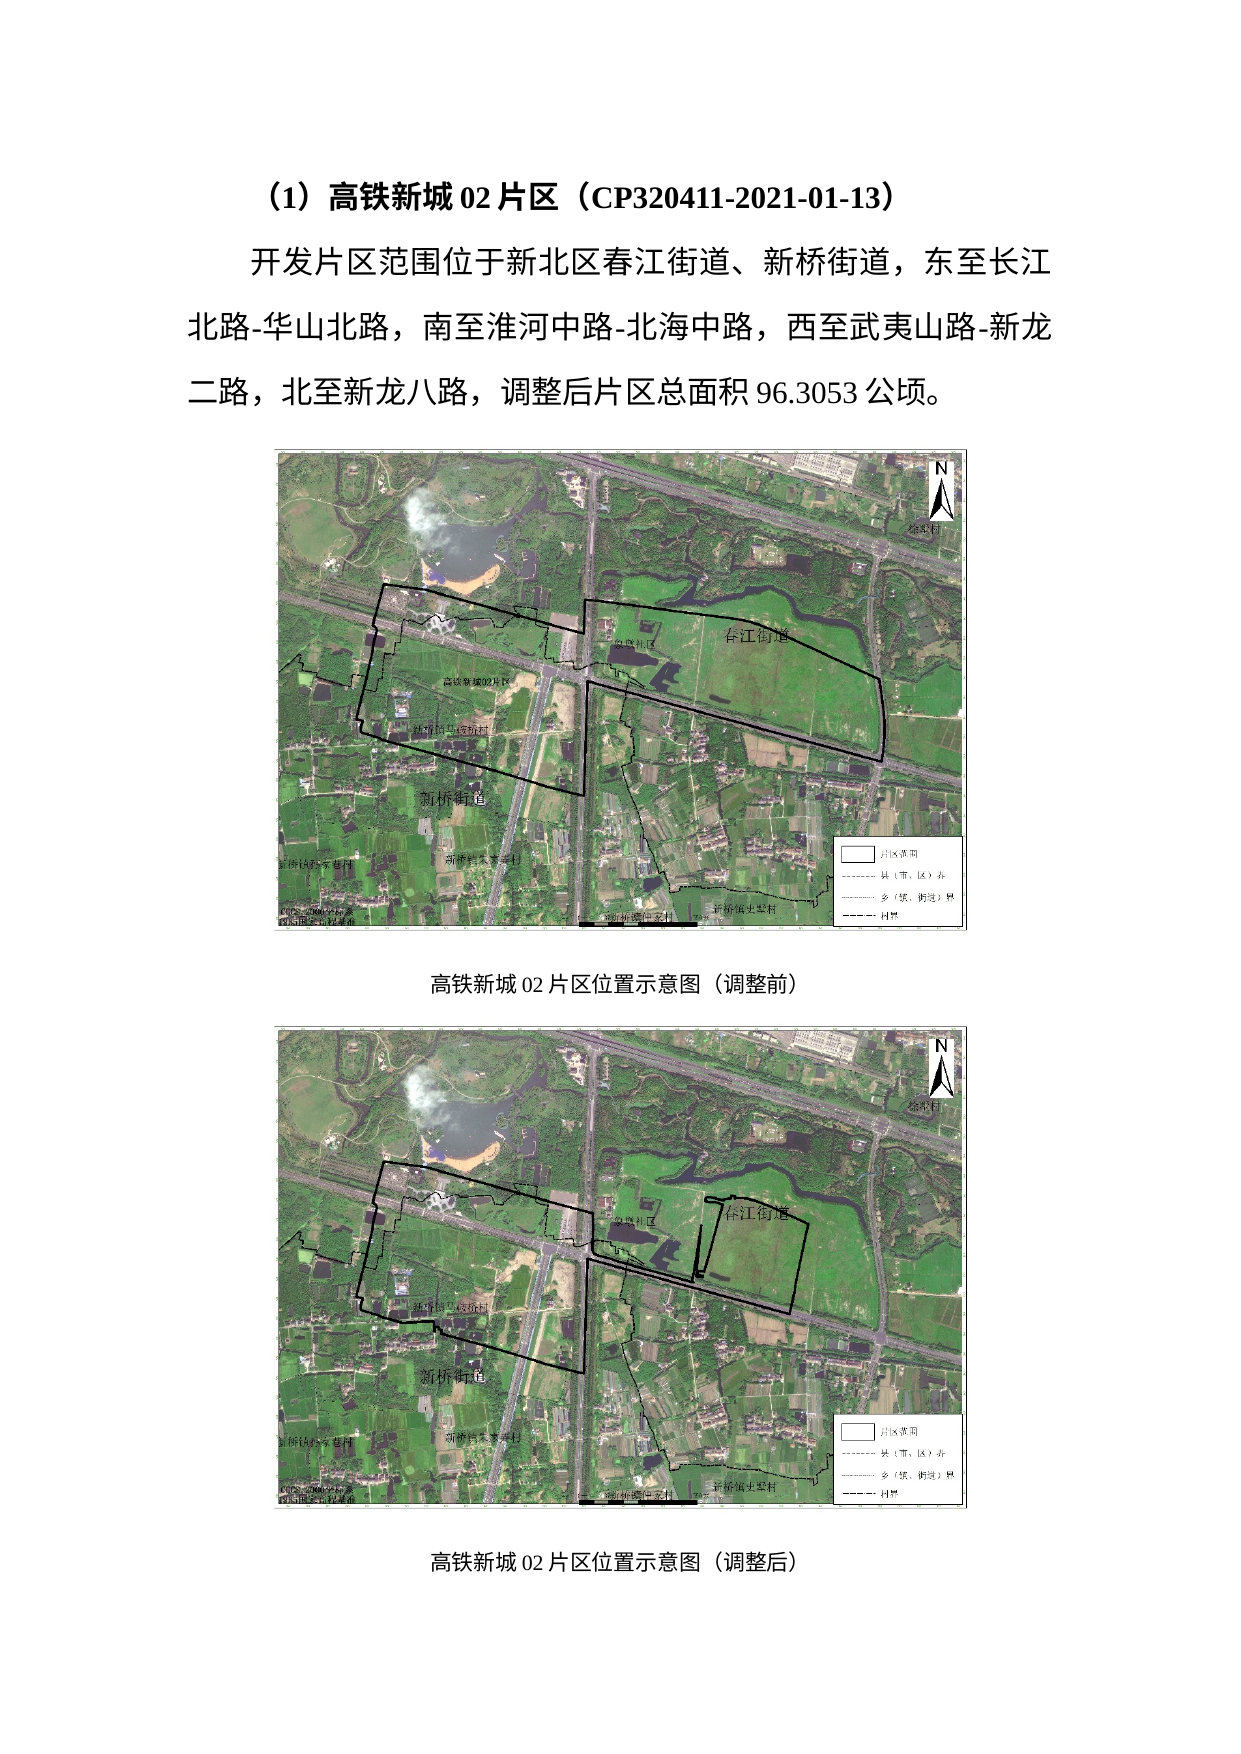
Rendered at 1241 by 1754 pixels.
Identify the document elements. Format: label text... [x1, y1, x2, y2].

text 高铁新城02片区位置示意图（调整后） [187, 1544, 1053, 1577]
text 高铁新城02片区位置示意图（调整前） [187, 967, 1053, 999]
picture [259, 1012, 981, 1523]
picture [259, 434, 981, 945]
text （1）高铁新城02片区（CP320411-2021-01-13） [187, 162, 1053, 227]
text 开发片区范围位于新北区春江街道、新桥街道，东至长江北路-华山北路，南至淮河中路-北海中路，西至武夷山路-新龙二路，北至新龙八路，调整后片区总面积96.3053公顷。 [187, 227, 1053, 422]
